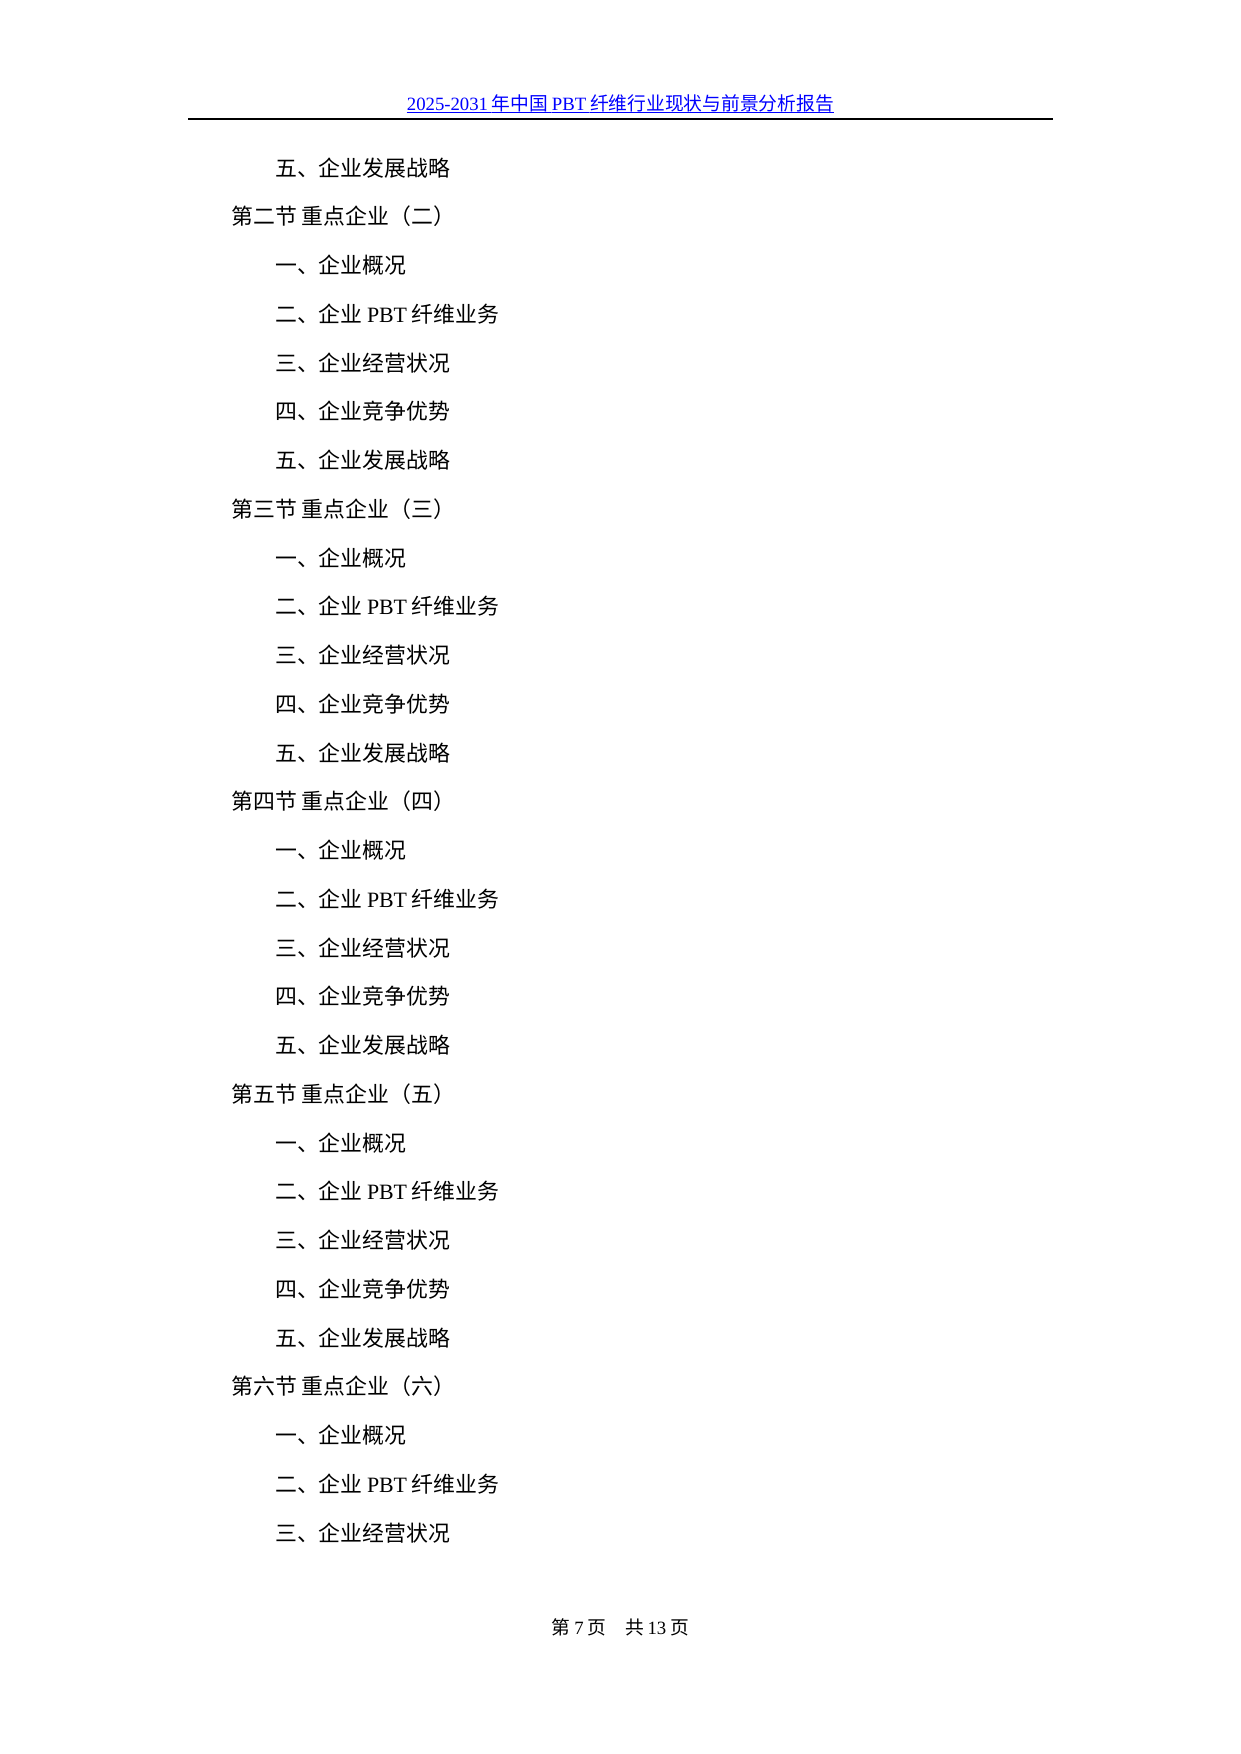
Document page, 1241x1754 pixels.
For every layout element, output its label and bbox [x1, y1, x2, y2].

text [187, 150, 1053, 1548]
